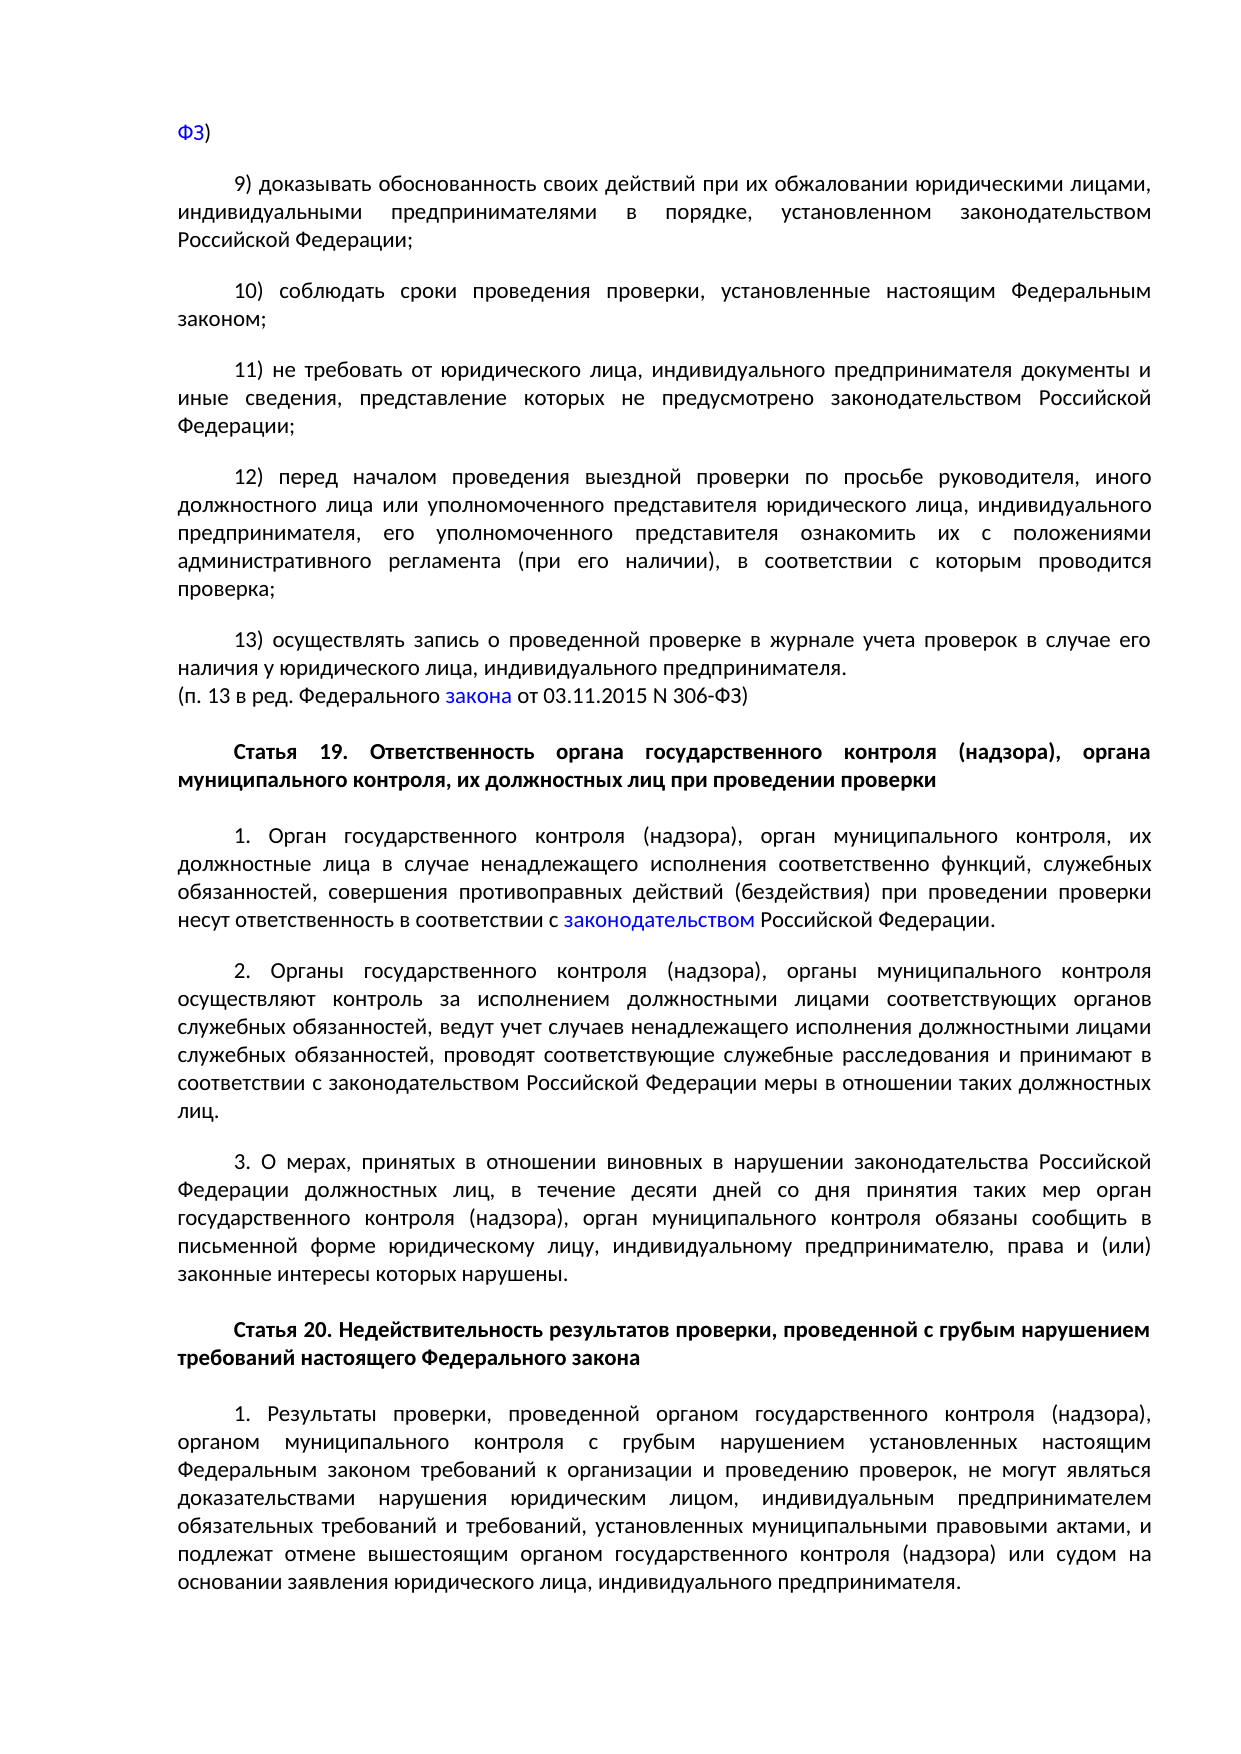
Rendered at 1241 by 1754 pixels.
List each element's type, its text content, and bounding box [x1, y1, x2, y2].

title Статья 19. Ответственность органа государственного контроля (надзора), органа муниципального контроля, их должностных лиц при проведении проверки [177, 737, 1152, 793]
text 1. Результаты проверки, проведенной органом государственного контроля (надзора), органом муниципального контроля с грубым нарушением установленных настоящим Федеральным законом требований к организации и проведению проверок, не могут являться доказательствами нарушения юридическим лицом, индивидуальным предпринимателем обязательных требований и требований, установленных муниципальными правовыми актами, и подлежат отмене вышестоящим органом государственного контроля (надзора) или судом на основании заявления юридического лица, индивидуального предпринимателя. [177, 1399, 1152, 1596]
title Статья 20. Недействительность результатов проверки, проведенной с грубым нарушением требований настоящего Федерального закона [177, 1315, 1152, 1371]
text 3. О мерах, принятых в отношении виновных в нарушении законодательства Российской Федерации должностных лиц, в течение десяти дней со дня принятия таких мер орган государственного контроля (надзора), орган муниципального контроля обязаны сообщить в письменной форме юридическому лицу, индивидуальному предпринимателю, права и (или) законные интересы которых нарушены. [177, 1147, 1152, 1287]
text (п. 13 в ред. Федерального закона от 03.11.2015 N 306-ФЗ) [177, 681, 1152, 709]
text 1. Орган государственного контроля (надзора), орган муниципального контроля, их должностные лица в случае ненадлежащего исполнения соответственно функций, служебных обязанностей, совершения противоправных действий (бездействия) при проведении проверки несут ответственность в соответствии с законодательством Российской Федерации. [177, 821, 1152, 933]
text 10) соблюдать сроки проведения проверки, установленные настоящим Федеральным законом; [177, 276, 1152, 332]
text 11) не требовать от юридического лица, индивидуального предпринимателя документы и иные сведения, представление которых не предусмотрено законодательством Российской Федерации; [177, 355, 1152, 439]
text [177, 118, 1152, 146]
text 13) осуществлять запись о проведенной проверке в журнале учета проверок в случае его наличия у юридического лица, индивидуального предпринимателя. [177, 625, 1152, 681]
text 9) доказывать обоснованность своих действий при их обжаловании юридическими лицами, индивидуальными предпринимателями в порядке, установленном законодательством Российской Федерации; [177, 169, 1152, 253]
text 2. Органы государственного контроля (надзора), органы муниципального контроля осуществляют контроль за исполнением должностными лицами соответствующих органов служебных обязанностей, ведут учет случаев ненадлежащего исполнения должностными лицами служебных обязанностей, проводят соответствующие служебные расследования и принимают в соответствии с законодательством Российской Федерации меры в отношении таких должностных лиц. [177, 956, 1152, 1124]
text 12) перед началом проведения выездной проверки по просьбе руководителя, иного должностного лица или уполномоченного представителя юридического лица, индивидуального предпринимателя, его уполномоченного представителя ознакомить их с положениями административного регламента (при его наличии), в соответствии с которым проводится проверка; [177, 462, 1152, 602]
